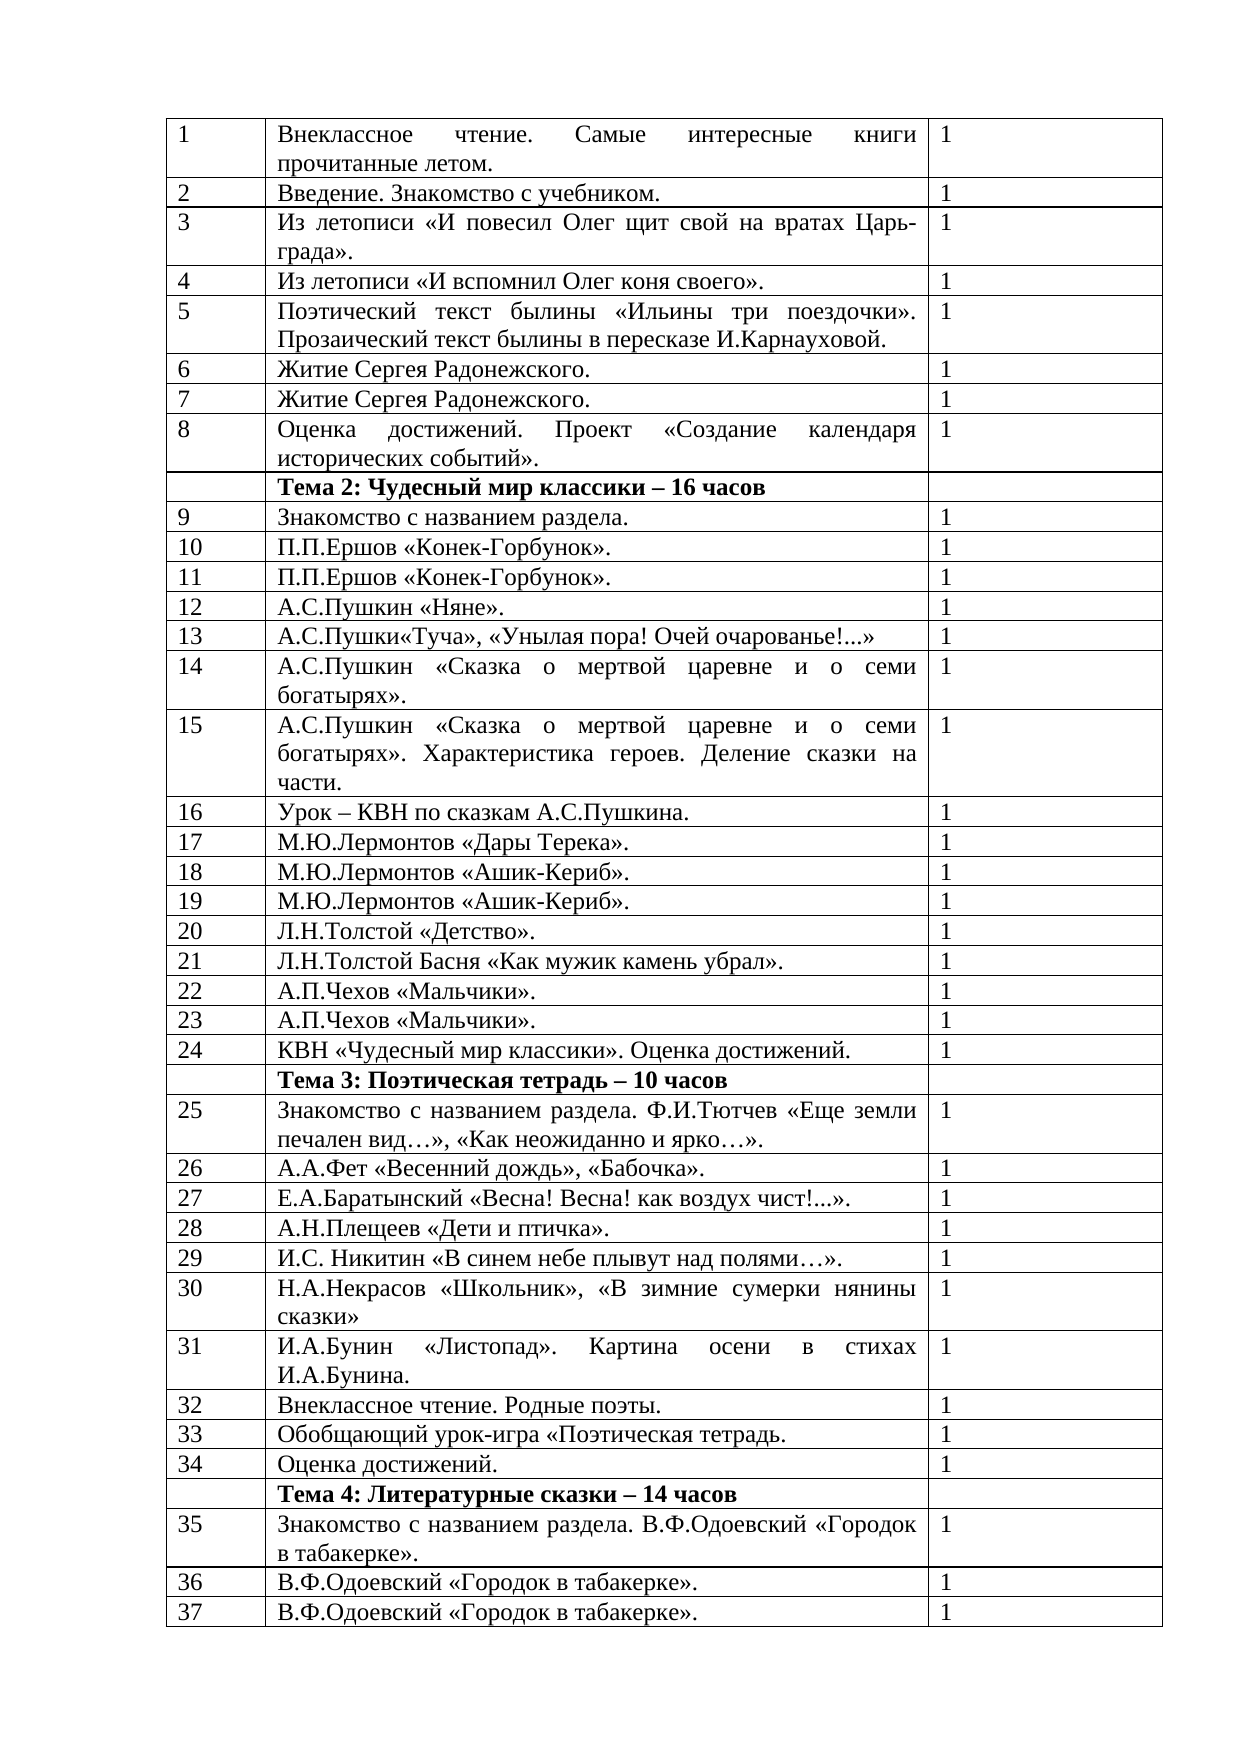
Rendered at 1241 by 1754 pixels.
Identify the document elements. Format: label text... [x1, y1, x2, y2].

table_cell 1 [929, 266, 1162, 295]
table_cell 30 [167, 1273, 265, 1330]
table_cell 11 [167, 562, 265, 591]
table_cell И.А.Бунин «Листопад». Картина осени в стихах И.А.Бунина. [266, 1331, 928, 1389]
table_cell А.С.Пушкин «Сказка о мертвой царевне и о семи богатырях». [266, 651, 928, 709]
table_cell 1 [929, 651, 1162, 709]
table_cell 1 [929, 562, 1162, 591]
table_cell 1 [929, 592, 1162, 620]
table_cell 1 [929, 976, 1162, 1004]
table_cell Оценка достижений. [266, 1449, 928, 1478]
table_cell Тема 2: Чудесный мир классики – 16 часов [266, 473, 928, 501]
table_cell 10 [167, 532, 265, 561]
table_cell П.П.Ершов «Конек-Горбунок». [266, 562, 928, 591]
table_cell 18 [167, 857, 265, 885]
table_cell [929, 1065, 1162, 1094]
table_cell Внеклассное чтение. Самые интересные книги прочитанные летом. [266, 119, 928, 177]
table_cell М.Ю.Лермонтов «Ашик-Кериб». [266, 857, 928, 885]
table_cell 1 [929, 1154, 1162, 1182]
table_cell В.Ф.Одоевский «Городок в табакерке». [266, 1568, 928, 1596]
table_cell [167, 1065, 265, 1094]
table_cell Знакомство с названием раздела. [266, 502, 928, 531]
table_cell П.П.Ершов «Конек-Горбунок». [266, 532, 928, 561]
table_cell 9 [167, 502, 265, 531]
table_cell Обобщающий урок-игра «Поэтическая тетрадь. [266, 1420, 928, 1448]
table_cell Тема 4: Литературные сказки – 14 часов [266, 1479, 928, 1508]
table_cell 1 [167, 119, 265, 177]
table_cell 1 [929, 916, 1162, 945]
table_cell 1 [929, 621, 1162, 650]
table_cell 1 [929, 1035, 1162, 1064]
table_cell [167, 473, 265, 501]
table_cell Поэтический текст былины «Ильины три поездочки». Прозаический текст былины в пересказе И.Карнауховой. [266, 296, 928, 353]
table_cell Н.А.Некрасов «Школьник», «В зимние сумерки нянины сказки» [266, 1273, 928, 1330]
table_cell КВН «Чудесный мир классики». Оценка достижений. [266, 1035, 928, 1064]
table_cell А.С.Пушки«Туча», «Унылая пора! Очей очарованье!...» [266, 621, 928, 650]
table_cell 1 [929, 414, 1162, 471]
table_cell Из летописи «И вспомнил Олег коня своего». [266, 266, 928, 295]
table_cell 32 [167, 1390, 265, 1418]
table_cell 6 [167, 354, 265, 383]
table_cell Знакомство с названием раздела. Ф.И.Тютчев «Еще земли печален вид…», «Как неожиданно и ярко…». [266, 1095, 928, 1152]
table_cell И.С. Никитин «В синем небе плывут над полями…». [266, 1243, 928, 1272]
table_cell 1 [929, 857, 1162, 885]
table_cell Л.Н.Толстой «Детство». [266, 916, 928, 945]
table_cell М.Ю.Лермонтов «Дары Терека». [266, 827, 928, 856]
table_cell 1 [929, 502, 1162, 531]
table_cell 1 [929, 1273, 1162, 1330]
table_cell Житие Сергея Радонежского. [266, 354, 928, 383]
table_cell Оценка достижений. Проект «Создание календаря исторических событий». [266, 414, 928, 471]
table_cell 1 [929, 384, 1162, 413]
table_cell 34 [167, 1449, 265, 1478]
table_cell 21 [167, 946, 265, 975]
table_cell 15 [167, 710, 265, 796]
table_cell 1 [929, 1331, 1162, 1389]
table_cell М.Ю.Лермонтов «Ашик-Кериб». [266, 886, 928, 915]
table_cell 1 [929, 532, 1162, 561]
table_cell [266, 1597, 928, 1626]
table_cell 1 [929, 1597, 1162, 1626]
table_cell 23 [167, 1006, 265, 1034]
table_cell 1 [929, 1449, 1162, 1478]
table_cell Тема 3: Поэтическая тетрадь – 10 часов [266, 1065, 928, 1094]
table_cell 17 [167, 827, 265, 856]
table_cell 1 [929, 797, 1162, 826]
table_cell 1 [929, 1006, 1162, 1034]
table_cell 22 [167, 976, 265, 1004]
table_cell Житие Сергея Радонежского. [266, 384, 928, 413]
table_cell 4 [167, 266, 265, 295]
table_cell 1 [929, 946, 1162, 975]
table_cell 2 [167, 178, 265, 206]
table_cell Введение. Знакомство с учебником. [266, 178, 928, 206]
table_cell 12 [167, 592, 265, 620]
table_cell 1 [929, 296, 1162, 353]
table_cell 1 [929, 886, 1162, 915]
table_cell Урок – КВН по сказкам А.С.Пушкина. [266, 797, 928, 826]
table_cell 1 [929, 1243, 1162, 1272]
table_cell 1 [929, 1183, 1162, 1212]
table_cell Внеклассное чтение. Родные поэты. [266, 1390, 928, 1418]
table_cell Е.А.Баратынский «Весна! Весна! как воздух чист!...». [266, 1183, 928, 1212]
table_cell 26 [167, 1154, 265, 1182]
table_cell А.П.Чехов «Мальчики». [266, 1006, 928, 1034]
table_cell 37 [167, 1597, 265, 1626]
table_cell 1 [929, 208, 1162, 265]
table_cell 36 [167, 1568, 265, 1596]
table_cell 24 [167, 1035, 265, 1064]
table_cell 28 [167, 1213, 265, 1242]
table_cell 35 [167, 1509, 265, 1566]
table_cell 1 [929, 1390, 1162, 1418]
table_cell А.Н.Плещеев «Дети и птичка». [266, 1213, 928, 1242]
table_cell 33 [167, 1420, 265, 1448]
table_cell 1 [929, 1420, 1162, 1448]
table_cell 20 [167, 916, 265, 945]
table_cell 19 [167, 886, 265, 915]
table_cell Из летописи «И повесил Олег щит свой на вратах Царь-града». [266, 208, 928, 265]
table_cell 1 [929, 710, 1162, 796]
table_cell А.П.Чехов «Мальчики». [266, 976, 928, 1004]
table_cell Знакомство с названием раздела. В.Ф.Одоевский «Городок в табакерке». [266, 1509, 928, 1566]
table_cell 1 [929, 354, 1162, 383]
table_cell 13 [167, 621, 265, 650]
table_cell 7 [167, 384, 265, 413]
table_cell [929, 473, 1162, 501]
table_cell Л.Н.Толстой Басня «Как мужик камень убрал». [266, 946, 928, 975]
table_cell А.А.Фет «Весенний дождь», «Бабочка». [266, 1154, 928, 1182]
table_cell 1 [929, 1568, 1162, 1596]
table_cell 5 [167, 296, 265, 353]
table_cell А.С.Пушкин «Няне». [266, 592, 928, 620]
table_cell 29 [167, 1243, 265, 1272]
table_cell 25 [167, 1095, 265, 1152]
table_cell [167, 1479, 265, 1508]
table_cell 1 [929, 1213, 1162, 1242]
table_cell 1 [929, 1095, 1162, 1152]
table_cell 8 [167, 414, 265, 471]
table_cell 1 [929, 1509, 1162, 1566]
table_cell 16 [167, 797, 265, 826]
table_cell 14 [167, 651, 265, 709]
table_cell 1 [929, 827, 1162, 856]
table_cell 31 [167, 1331, 265, 1389]
table_cell 27 [167, 1183, 265, 1212]
table_cell А.С.Пушкин «Сказка о мертвой царевне и о семи богатырях». Характеристика героев. Деление сказки на части. [266, 710, 928, 796]
table_cell 1 [929, 119, 1162, 177]
table_cell 1 [929, 178, 1162, 206]
table_cell 3 [167, 208, 265, 265]
table_cell [929, 1479, 1162, 1508]
